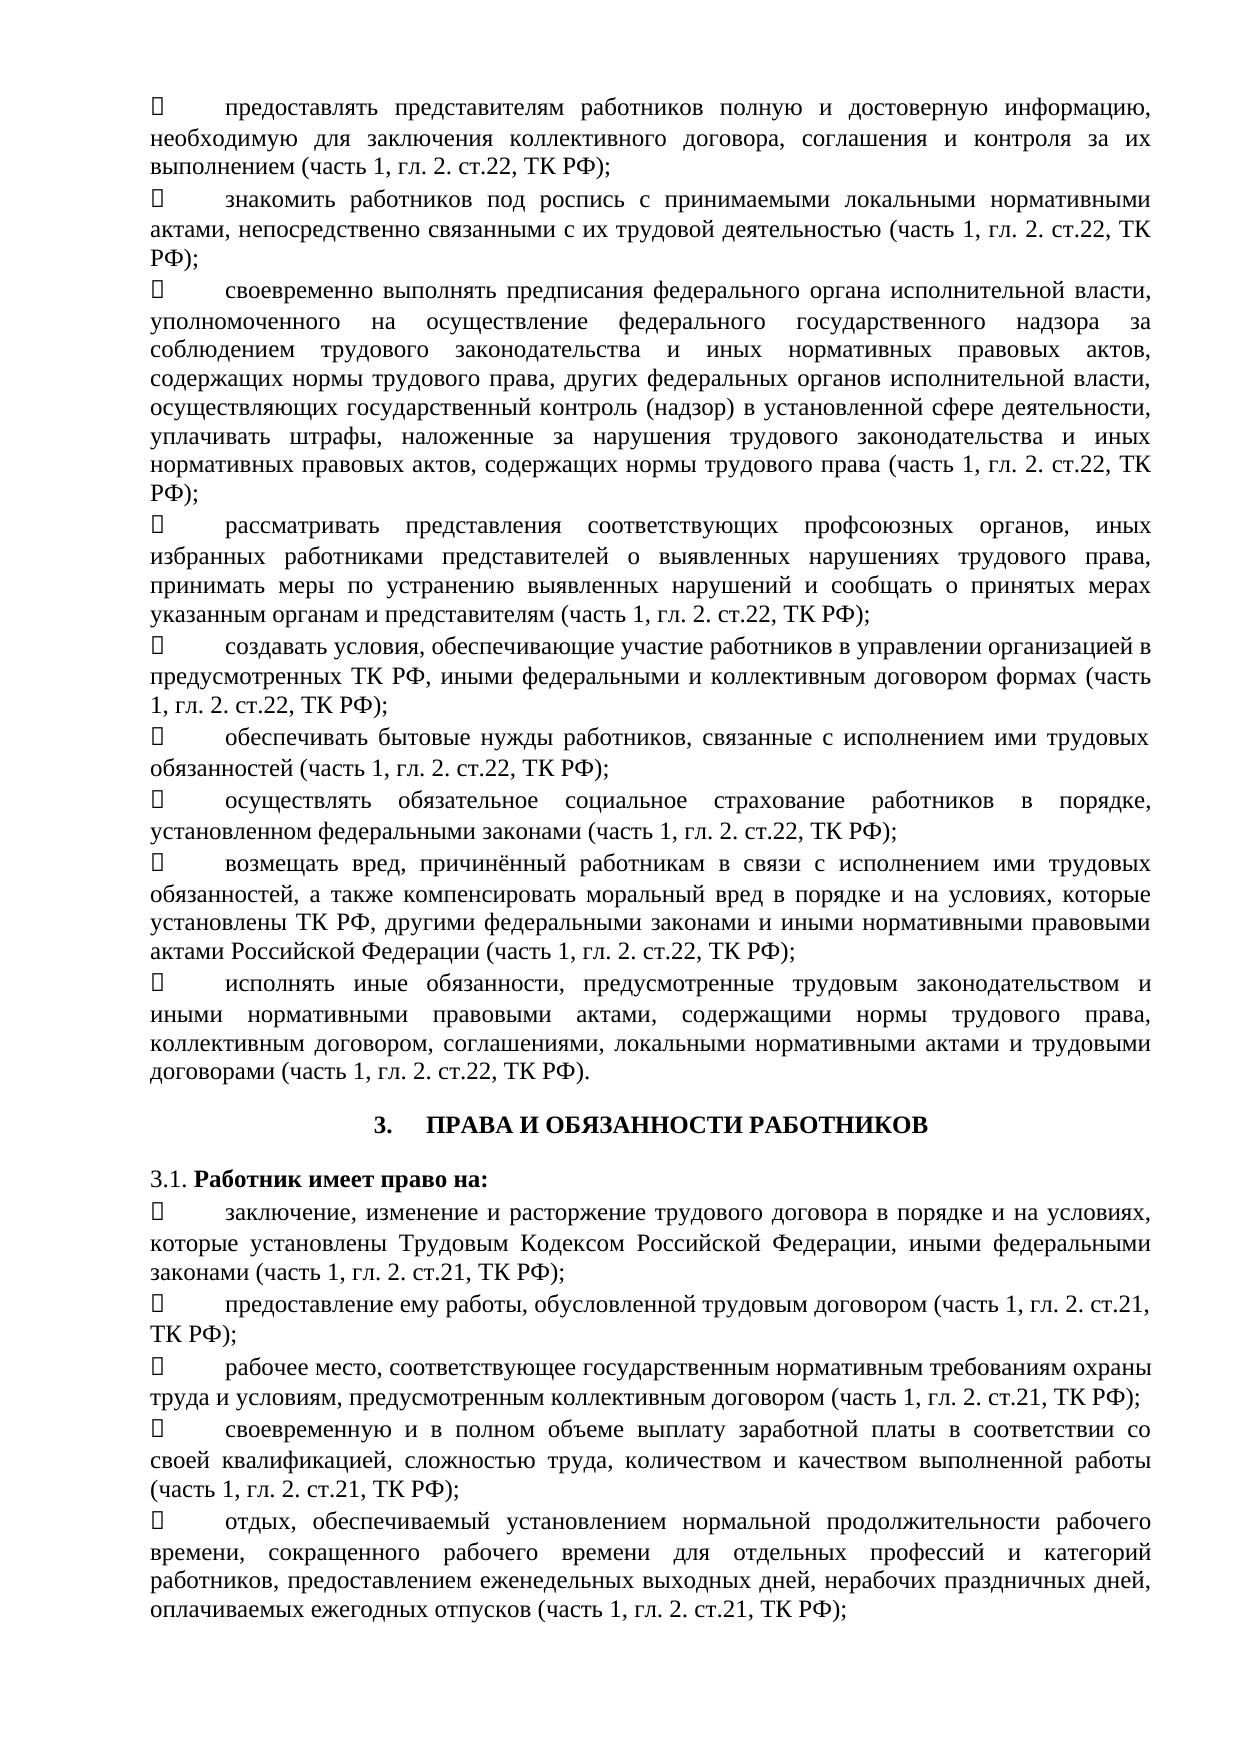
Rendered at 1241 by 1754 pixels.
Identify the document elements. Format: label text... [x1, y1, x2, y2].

list отдых, обеспечиваемый установлением нормальной продолжительности рабочего времени, сокращенного рабочего времени для отдельных профессий и категорий работников, предоставлением еженедельных выходных дней, нерабочих праздничных дней, оплачиваемых ежегодных отпусков (часть 1, гл. 2. ст.21, ТК РФ); [150, 1503, 1152, 1623]
list создавать условия, обеспечивающие участие работников в управлении организацией в предусмотренных ТК РФ, иными федеральными и коллективным договором формах (часть 1, гл. 2. ст.22, ТК РФ); [150, 627, 1152, 719]
list своевременно выполнять предписания федерального органа исполнительной власти, уполномоченного на осуществление федерального государственного надзора за соблюдением трудового законодательства и иных нормативных правовых актов, содержащих нормы трудового права, других федеральных органов исполнительной власти, осуществляющих государственный контроль (надзор) в установленной сфере деятельности, уплачивать штрафы, наложенные за нарушения трудового законодательства и иных нормативных правовых актов, содержащих нормы трудового права (часть 1, гл. 2. ст.22, ТК РФ); [150, 272, 1152, 507]
list своевременную и в полном объеме выплату заработной платы в соответствии со своей квалификацией, сложностью труда, количеством и качеством выполненной работы (часть 1, гл. 2. ст.21, ТК РФ); [150, 1411, 1152, 1503]
list исполнять иные обязанности, предусмотренные трудовым законодательством и иными нормативными правовыми актами, содержащими нормы трудового права, коллективным договором, соглашениями, локальными нормативными актами и трудовыми договорами (часть 1, гл. 2. ст.22, ТК РФ). [150, 965, 1152, 1085]
list рабочее место, соответствующее государственным нормативным требованиям охраны труда и условиям, предусмотренным коллективным договором (часть 1, гл. 2. ст.21, ТК РФ); [150, 1348, 1152, 1411]
text 3.1. Работник имеет право на: [150, 1164, 1152, 1193]
list предоставление ему работы, обусловленной трудовым договором (часть 1, гл. 2. ст.21, ТК РФ); [150, 1286, 1152, 1348]
list знакомить работников под роспись с принимаемыми локальными нормативными актами, непосредственно связанными с их трудовой деятельностью (часть 1, гл. 2. ст.22, ТК РФ); [150, 180, 1152, 272]
list ПРАВА И ОБЯЗАННОСТИ РАБОТНИКОВ [150, 1110, 1152, 1139]
list заключение, изменение и расторжение трудового договора в порядке и на условиях, которые установлены Трудовым Кодексом Российской Федерации, иными федеральными законами (часть 1, гл. 2. ст.21, ТК РФ); [150, 1194, 1152, 1286]
list возмещать вред, причинённый работникам в связи с исполнением ими трудовых обязанностей, а также компенсировать моральный вред в порядке и на условиях, которые установлены ТК РФ, другими федеральными законами и иными нормативными правовыми актами Российской Федерации (часть 1, гл. 2. ст.22, ТК РФ); [150, 844, 1152, 965]
list обеспечивать бытовые нужды работников, связанные с исполнением ими трудовых обязанностей (часть 1, гл. 2. ст.22, ТК РФ); [150, 719, 1150, 782]
list осуществлять обязательное социальное страхование работников в порядке, установленном федеральными законами (часть 1, гл. 2. ст.22, ТК РФ); [150, 782, 1152, 844]
list предоставлять представителям работников полную и достоверную информацию, необходимую для заключения коллективного договора, соглашения и контроля за их выполнением (часть 1, гл. 2. ст.22, ТК РФ); [150, 89, 1152, 180]
list рассматривать представления соответствующих профсоюзных органов, иных избранных работниками представителей о выявленных нарушениях трудового права, принимать меры по устранению выявленных нарушений и сообщать о принятых мерах указанным органам и представителям (часть 1, гл. 2. ст.22, ТК РФ); [150, 507, 1152, 627]
